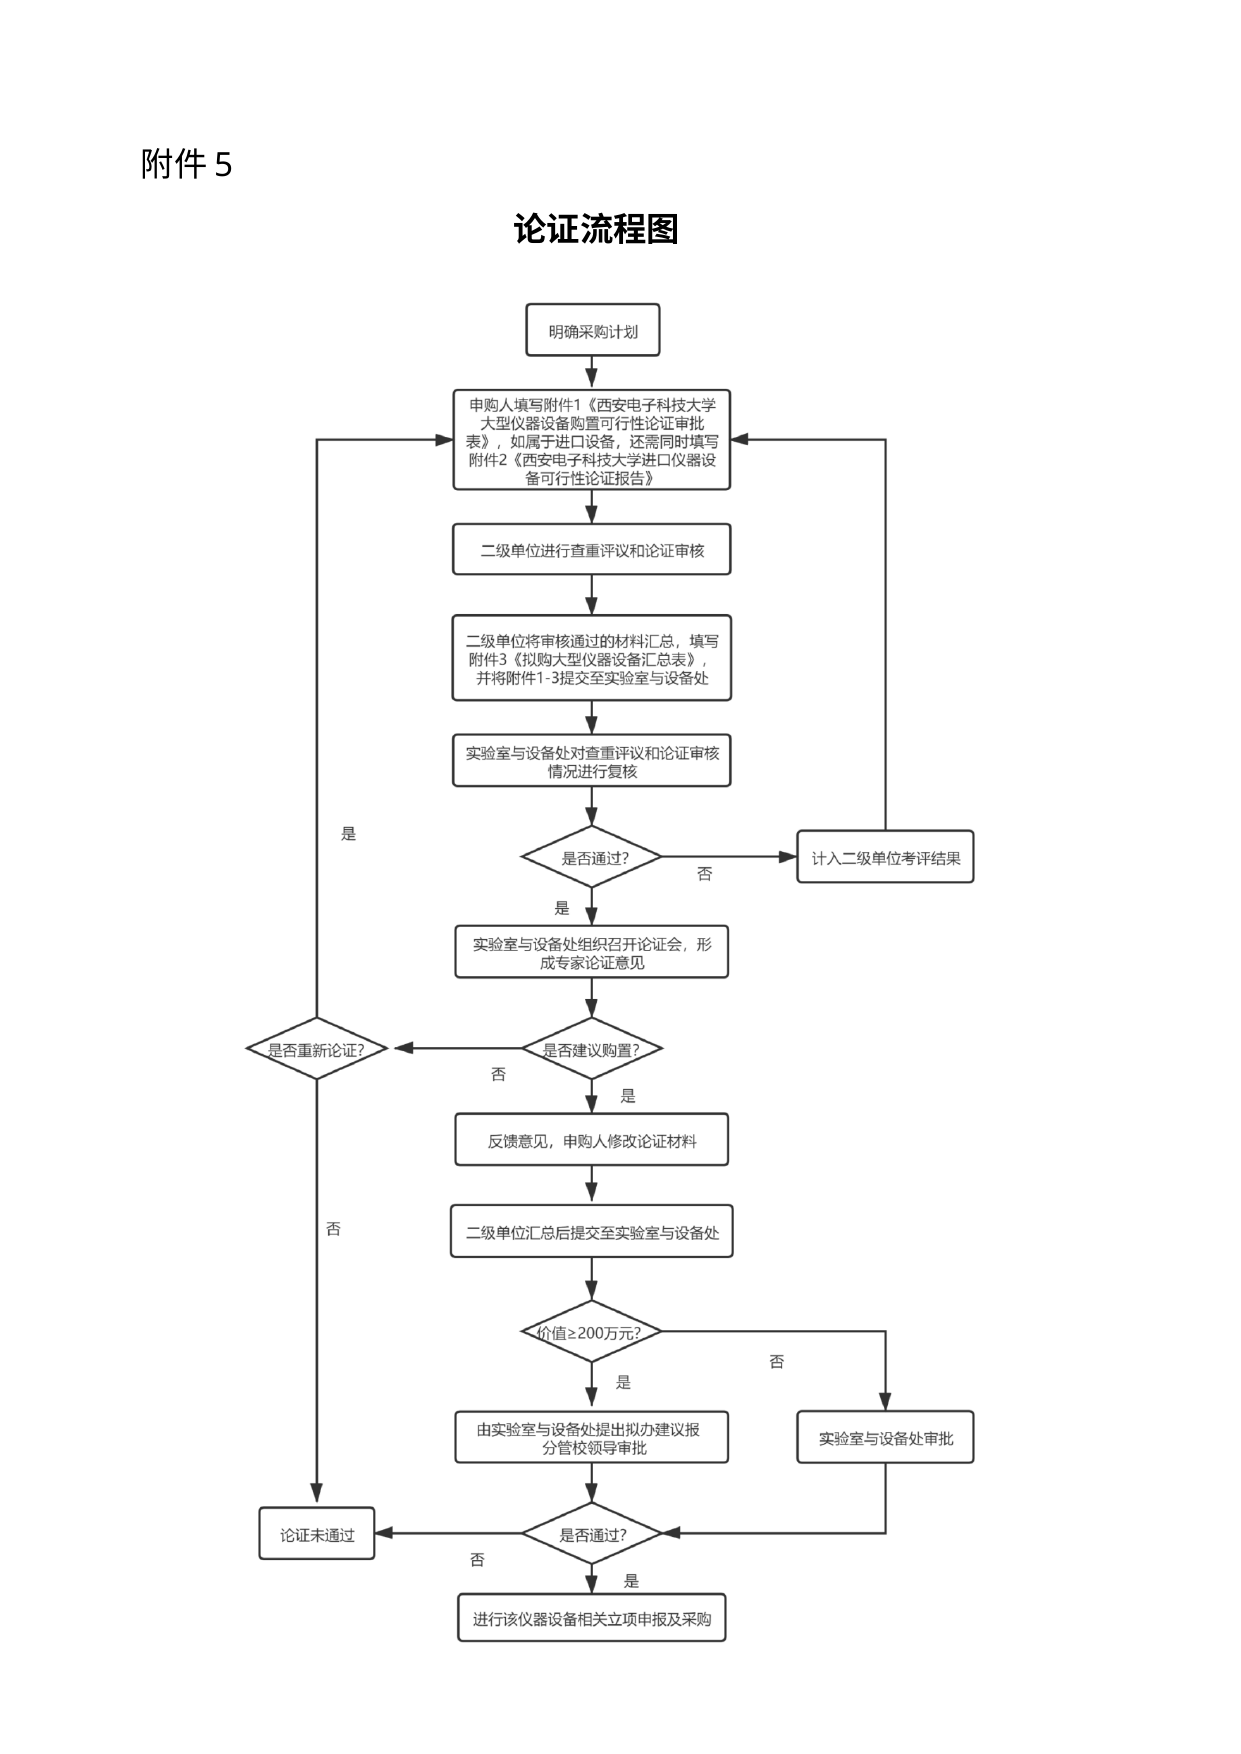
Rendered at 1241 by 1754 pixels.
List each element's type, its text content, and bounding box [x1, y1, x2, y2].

picture [218, 276, 1001, 1669]
text 附件5 [141, 129, 1053, 194]
text 论证流程图 [141, 194, 1053, 259]
